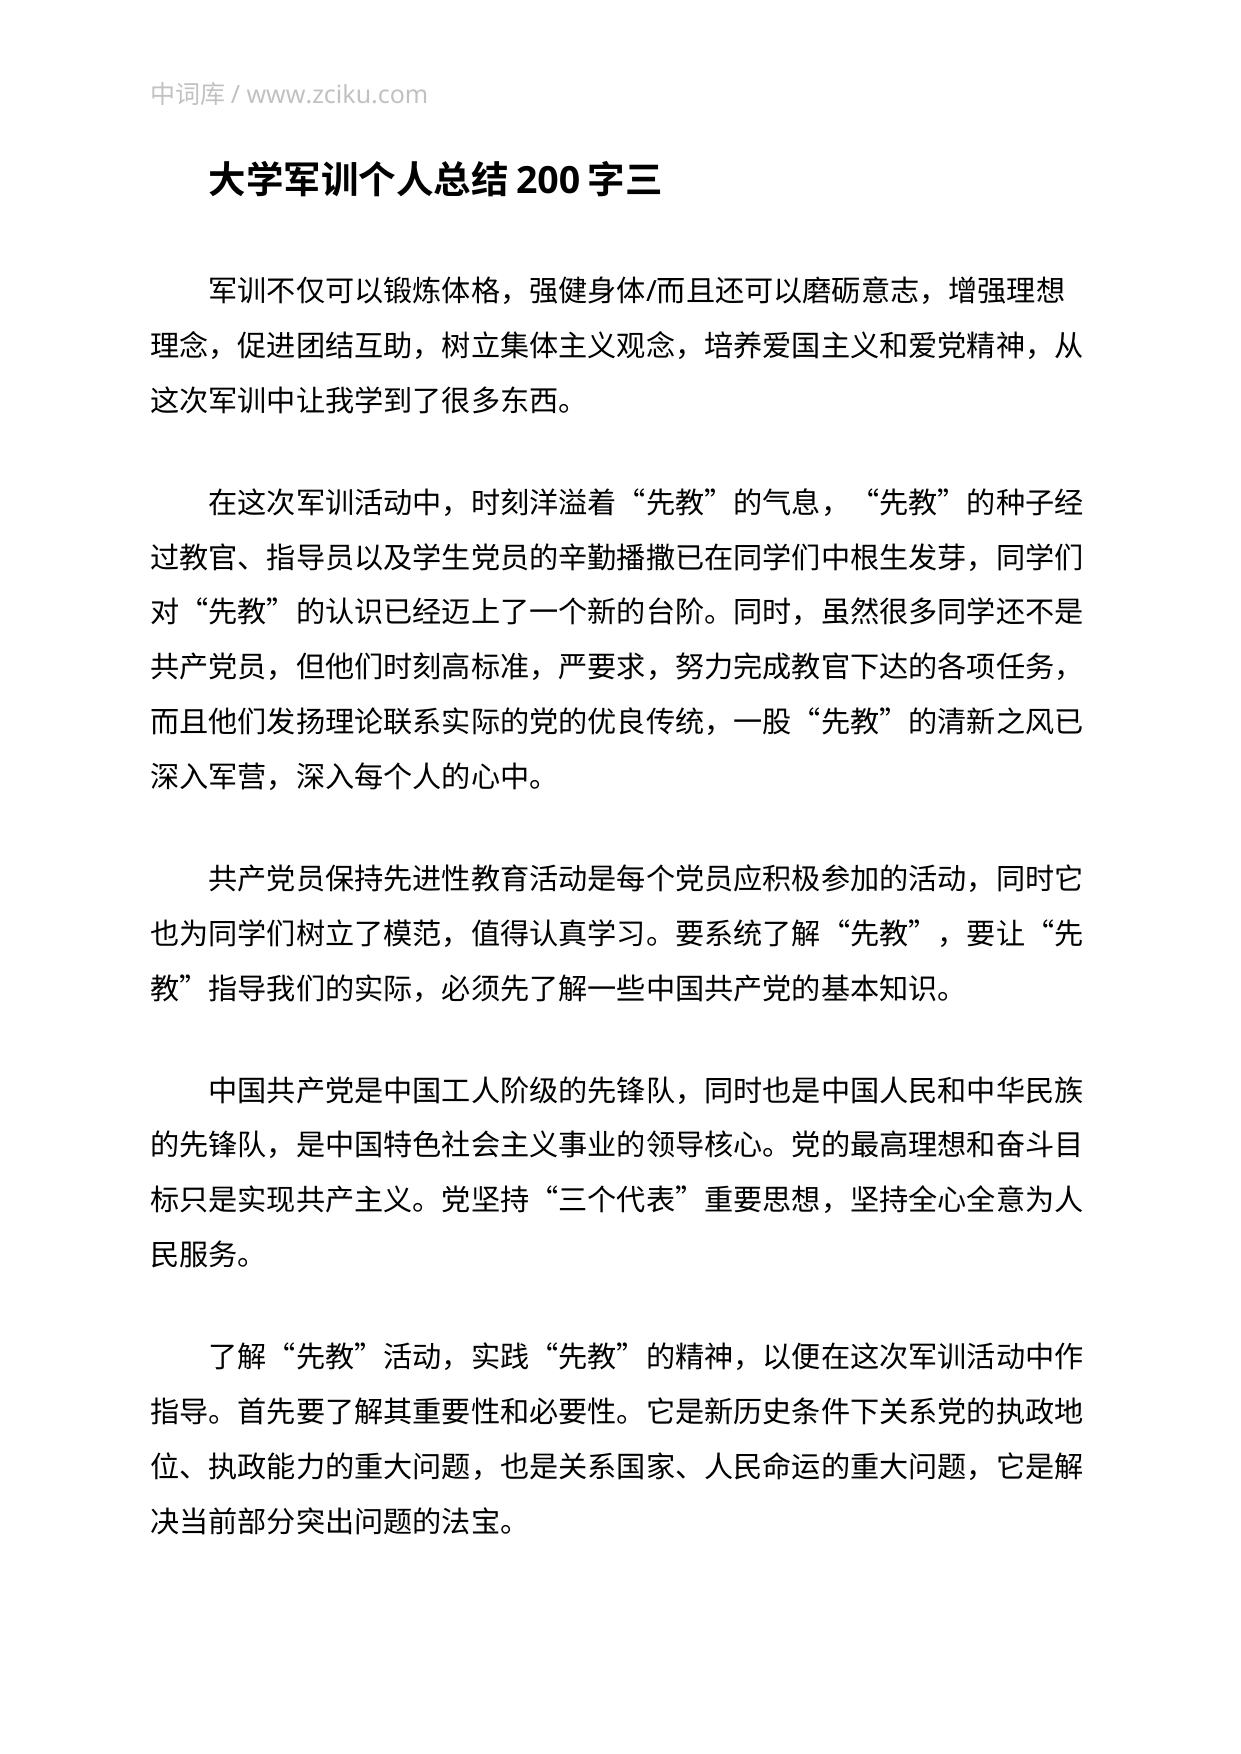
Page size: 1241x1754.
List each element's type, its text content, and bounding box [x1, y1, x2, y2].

text 大学军训个人总结200字三 [150, 150, 1090, 204]
text 中国共产党是中国工人阶级的先锋队，同时也是中国人民和中华民族的先锋队，是中国特色社会主义事业的领导核心。党的最高理想和奋斗目标只是实现共产主义。党坚持“三个代表”重要思想，坚持全心全意为人民服务。 [150, 1067, 1090, 1274]
text 了解“先教”活动，实践“先教”的精神，以便在这次军训活动中作指导。首先要了解其重要性和必要性。它是新历史条件下关系党的执政地位、执政能力的重大问题，也是关系国家、人民命运的重大问题，它是解决当前部分突出问题的法宝。 [150, 1333, 1090, 1541]
text 军训不仅可以锻炼体格，强健身体/而且还可以磨砺意志，增强理想理念，促进团结互助，树立集体主义观念，培养爱国主义和爱党精神，从这次军训中让我学到了很多东西。 [150, 268, 1090, 420]
text 在这次军训活动中，时刻洋溢着“先教”的气息，“先教”的种子经过教官、指导员以及学生党员的辛勤播撒已在同学们中根生发芽，同学们对“先教”的认识已经迈上了一个新的台阶。同时，虽然很多同学还不是共产党员，但他们时刻高标准，严要求，努力完成教官下达的各项任务，而且他们发扬理论联系实际的党的优良传统，一股“先教”的清新之风已深入军营，深入每个人的心中。 [150, 479, 1090, 796]
text 共产党员保持先进性教育活动是每个党员应积极参加的活动，同时它也为同学们树立了模范，值得认真学习。要系统了解“先教”，要让“先教”指导我们的实际，必须先了解一些中国共产党的基本知识。 [150, 856, 1090, 1008]
